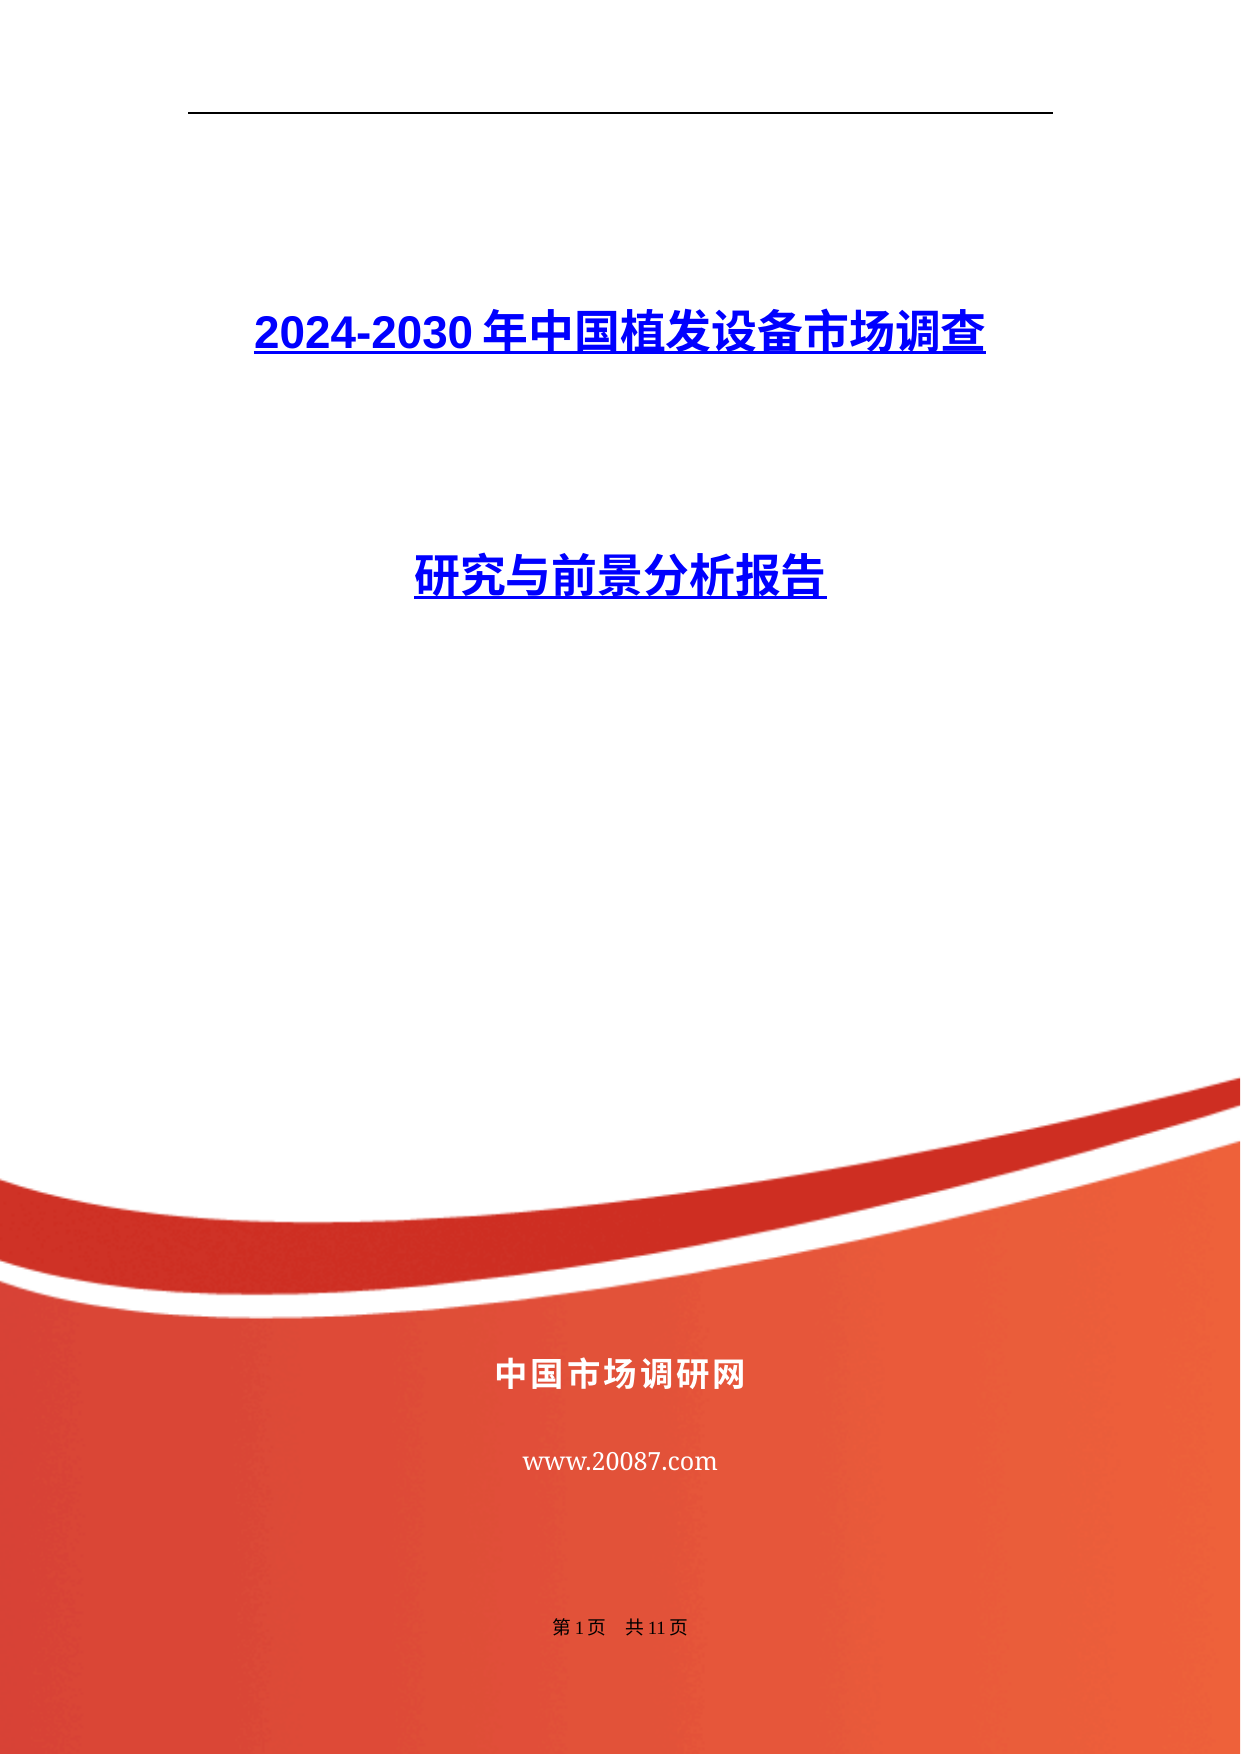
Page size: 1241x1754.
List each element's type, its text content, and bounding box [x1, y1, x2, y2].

table_header 2024-2030年中国植发设备市场调查研究与前景分析报告 [188, 207, 1053, 773]
picture [0, 1006, 1241, 1754]
text www.20087.com [187, 1428, 1053, 1493]
subtitle 中国市场调研网 [187, 1339, 1053, 1404]
